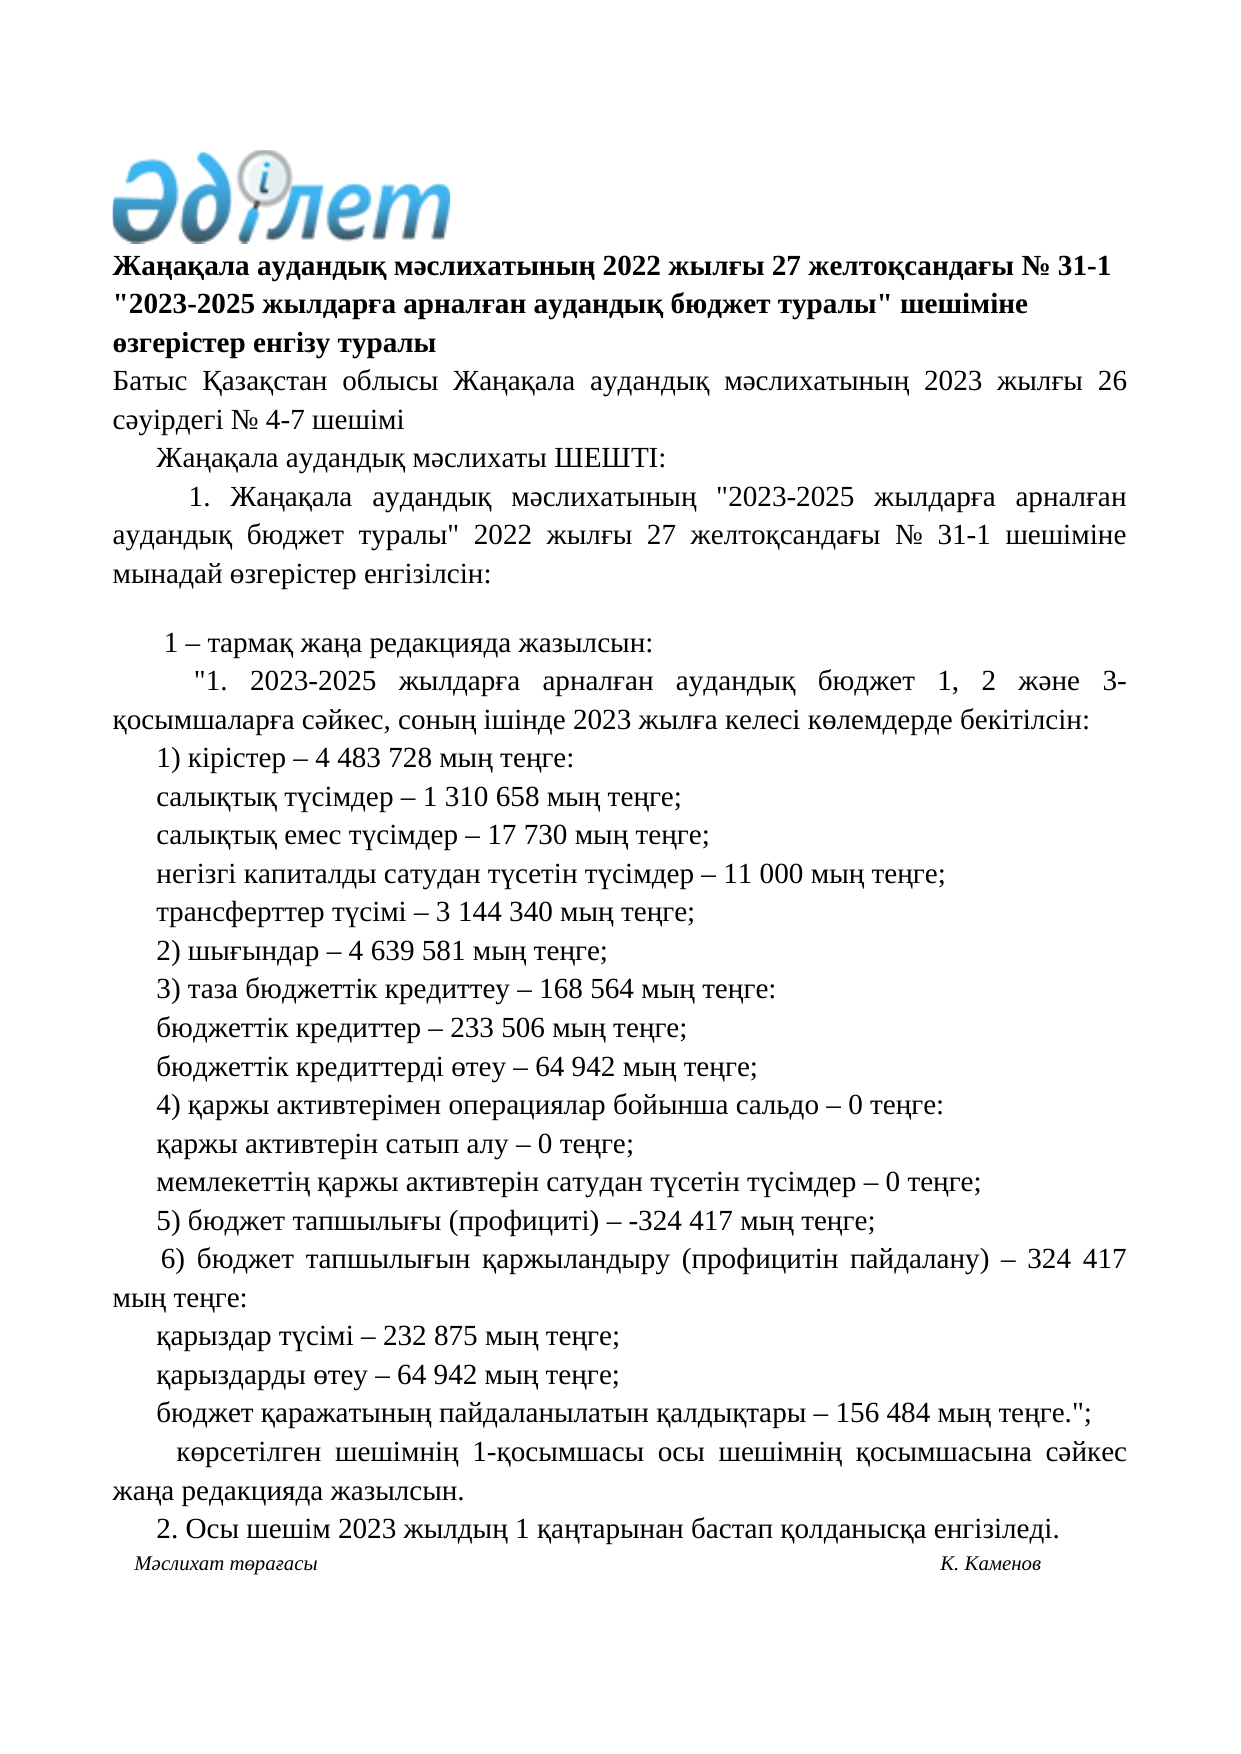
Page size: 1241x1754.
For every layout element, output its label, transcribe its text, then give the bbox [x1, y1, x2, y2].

text 5) бюджет тапшылығы (профициті) – -324 417 мың теңге; [112, 1203, 1128, 1236]
text 1 – тармақ жаңа редакцияда жазылсын: [112, 625, 1128, 658]
text бюджеттік кредиттер – 233 506 мың теңге; [112, 1010, 1128, 1044]
text негізгі капиталды сатудан түсетін түсімдер – 11 000 мың теңге; [112, 856, 1128, 889]
text бюджеттік кредиттерді өтеу – 64 942 мың теңге; [112, 1049, 1128, 1082]
text трансферттер түсімі – 3 144 340 мың теңге; [112, 894, 1128, 928]
text 4) қаржы активтерімен операциялар бойынша сальдо – 0 теңге: [112, 1087, 1128, 1121]
text қаржы активтерін сатып алу – 0 теңге; [112, 1126, 1128, 1159]
text бюджет қаражатының пайдаланылатын қалдықтары – 156 484 мың теңге."; [112, 1396, 1128, 1429]
table_header Мәслихат төрағасы [101, 1550, 939, 1581]
text салықтық емес түсімдер – 17 730 мың теңге; [112, 817, 1128, 851]
text 6) бюджет тапшылығын қаржыландыру (профицитін пайдалану) – 324 417 мың теңге: [112, 1241, 1128, 1313]
text 2. Осы шешім 2023 жылдың 1 қаңтарынан бастап қолданысқа енгізіледі. [112, 1511, 1128, 1545]
text Батыс Қазақстан облысы Жаңақала аудандық мәслихатының 2023 жылғы 26 сәуірдегі № 4-7 шешімі [112, 363, 1128, 435]
picture [112, 150, 451, 244]
text Жаңақала аудандық мәслихаты ШЕШТІ: [112, 440, 1128, 474]
table_header К. Каменов [939, 1550, 1240, 1581]
text 1) кірістер – 4 483 728 мың теңге: [112, 740, 1128, 774]
text 2) шығындар – 4 639 581 мың теңге; [112, 933, 1128, 967]
text 3) таза бюджеттік кредиттеу – 168 564 мың теңге: [112, 972, 1128, 1005]
text мемлекеттің қаржы активтерін сатудан түсетін түсімдер – 0 теңге; [112, 1164, 1128, 1198]
text салықтық түсімдер – 1 310 658 мың теңге; [112, 779, 1128, 812]
text 1. Жаңақала аудандық мәслихатының "2023-2025 жылдарға арналған аудандық бюджет туралы" 2022 жылғы 27 желтоқсандағы № 31-1 шешіміне мынадай өзгерістер енгізілсін: [112, 479, 1128, 589]
text "1. 2023-2025 жылдарға арналған аудандық бюджет 1, 2 және 3-қосымшаларға сәйкес, соның ішінде 2023 жылға келесі көлемдерде бекітілсін: [112, 663, 1128, 735]
text Жаңақала аудандық мәслихатының 2022 жылғы 27 желтоқсандағы № 31-1 "2023-2025 жылдарға арналған аудандық бюджет туралы" шешіміне өзгерістер енгізу туралы [112, 248, 1128, 358]
text көрсетілген шешімнің 1-қосымшасы осы шешімнің қосымшасына сәйкес жаңа редакцияда жазылсын. [112, 1434, 1128, 1506]
text қарыздарды өтеу – 64 942 мың теңге; [112, 1357, 1128, 1391]
text қарыздар түсімі – 232 875 мың теңге; [112, 1318, 1128, 1352]
